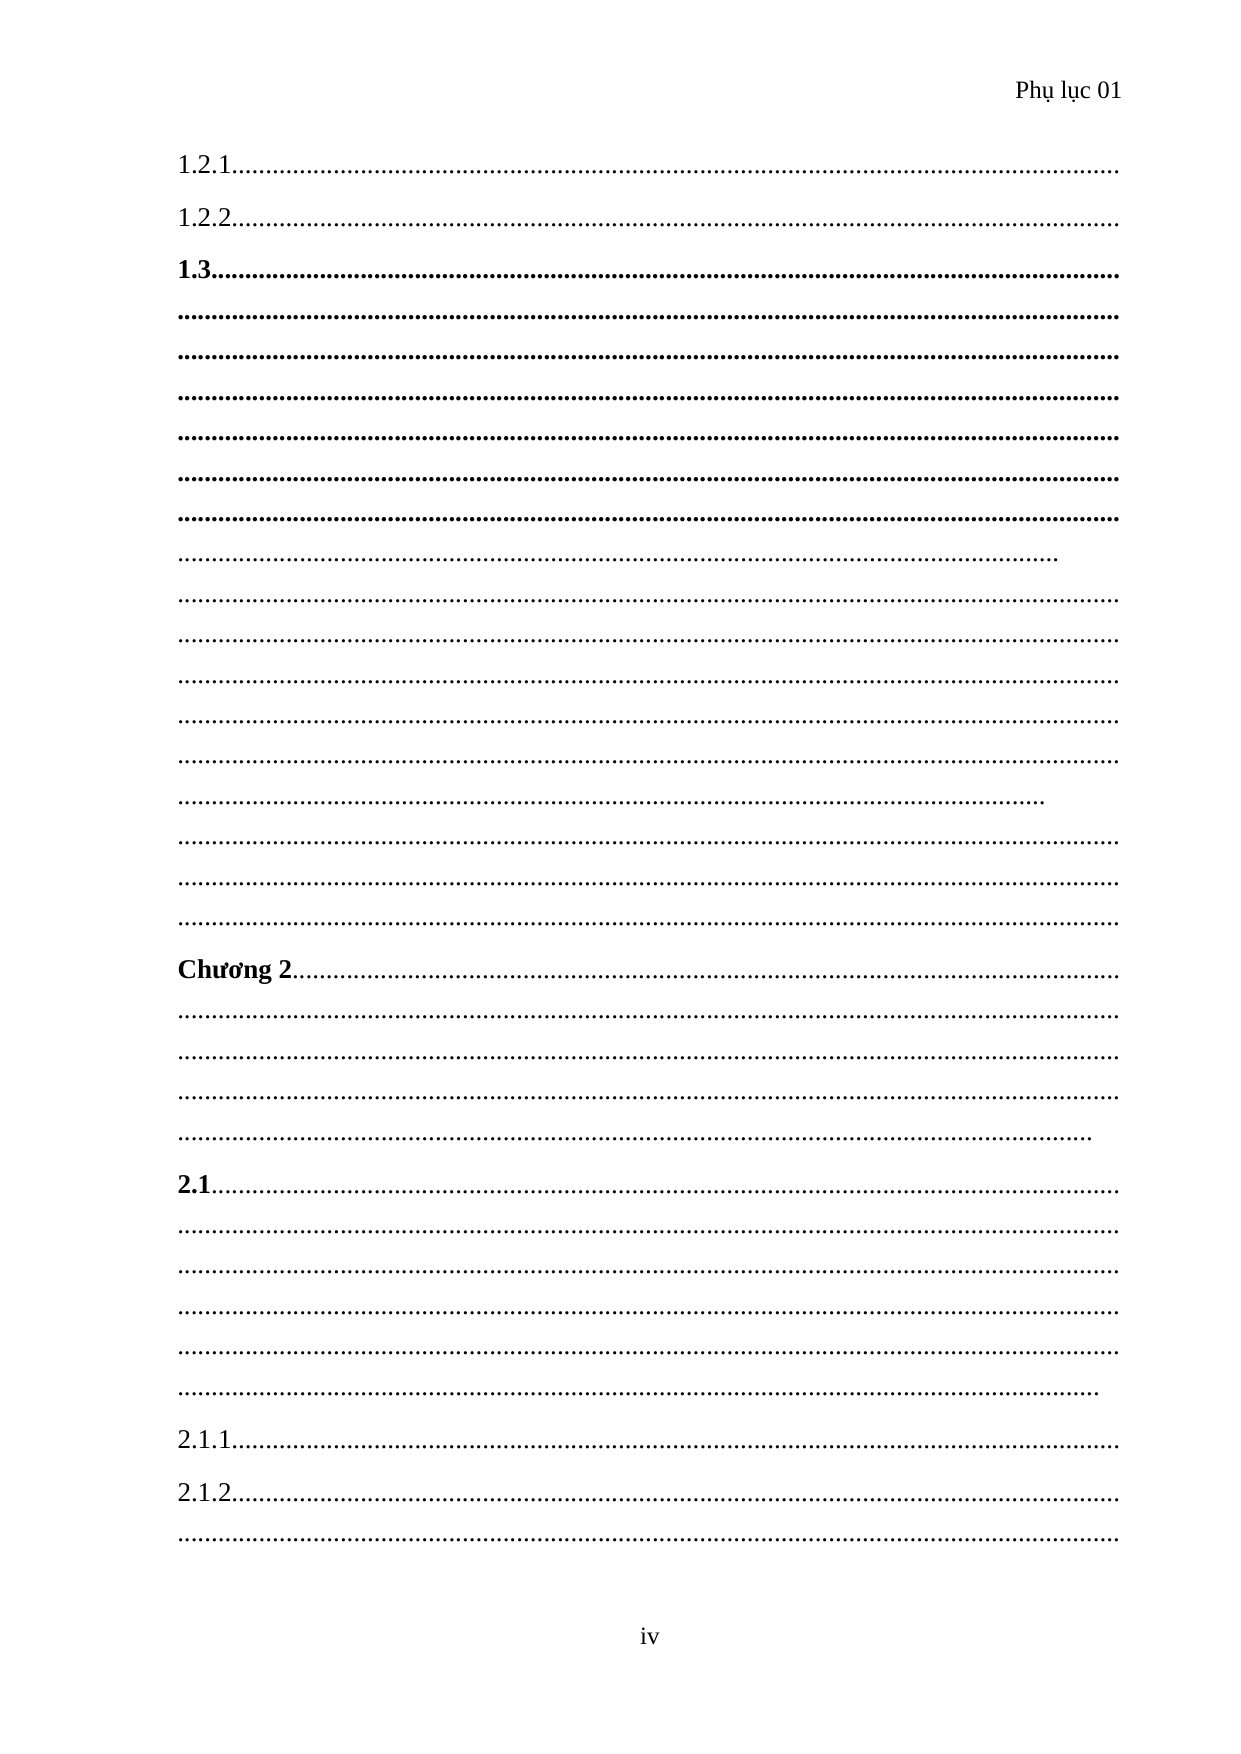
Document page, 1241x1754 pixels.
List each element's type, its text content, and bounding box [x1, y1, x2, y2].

text 2.1 [177, 1168, 1122, 1401]
text 2.1.2 [177, 1476, 1122, 1547]
text 2.1.1 [177, 1423, 1122, 1454]
text 1.2.1 [177, 148, 1122, 179]
text 1.2.2 [177, 201, 1122, 232]
text Chương 2 [177, 953, 1122, 1146]
text 1.3 [177, 253, 1122, 931]
